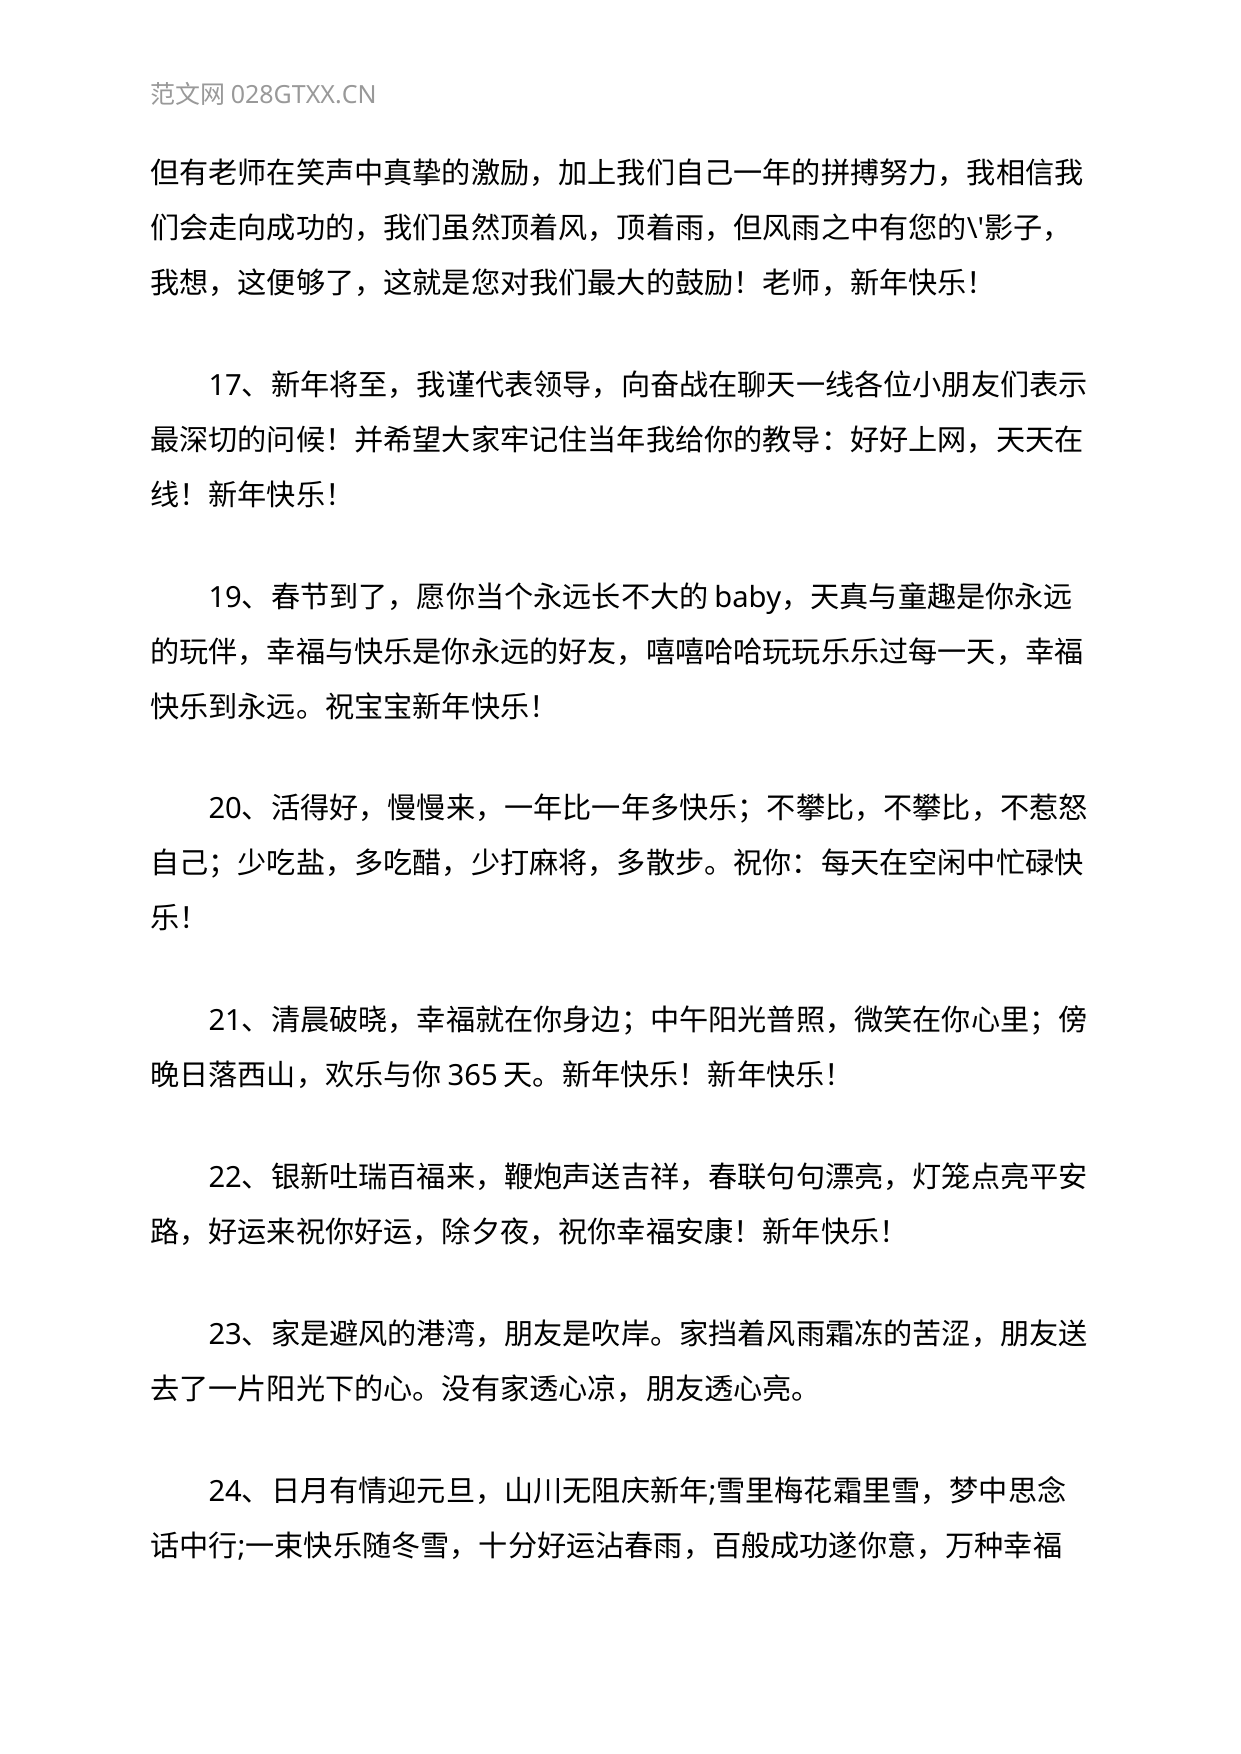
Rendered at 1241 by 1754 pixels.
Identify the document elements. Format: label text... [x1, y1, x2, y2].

text 19、春节到了，愿你当个永远长不大的baby，天真与童趣是你永远的玩伴，幸福与快乐是你永远的好友，嘻嘻哈哈玩玩乐乐过每一天，幸福快乐到永远。祝宝宝新年快乐！ [150, 573, 1090, 726]
text 23、家是避风的港湾，朋友是吹岸。家挡着风雨霜冻的苦涩，朋友送去了一片阳光下的心。没有家透心凉，朋友透心亮。 [150, 1310, 1090, 1408]
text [150, 150, 1090, 302]
text 17、新年将至，我谨代表领导，向奋战在聊天一线各位小朋友们表示最深切的问候！并希望大家牢记住当年我给你的教导：好好上网，天天在线！新年快乐！ [150, 362, 1090, 514]
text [150, 1467, 1090, 1564]
text 20、活得好，慢慢来，一年比一年多快乐；不攀比，不攀比，不惹怒自己；少吃盐，多吃醋，少打麻将，多散步。祝你：每天在空闲中忙碌快乐！ [150, 785, 1090, 937]
text 21、清晨破晓，幸福就在你身边；中午阳光普照，微笑在你心里；傍晚日落西山，欢乐与你365天。新年快乐！新年快乐！ [150, 997, 1090, 1094]
text 22、银新吐瑞百福来，鞭炮声送吉祥，春联句句漂亮，灯笼点亮平安路，好运来祝你好运，除夕夜，祝你幸福安康！新年快乐！ [150, 1154, 1090, 1251]
